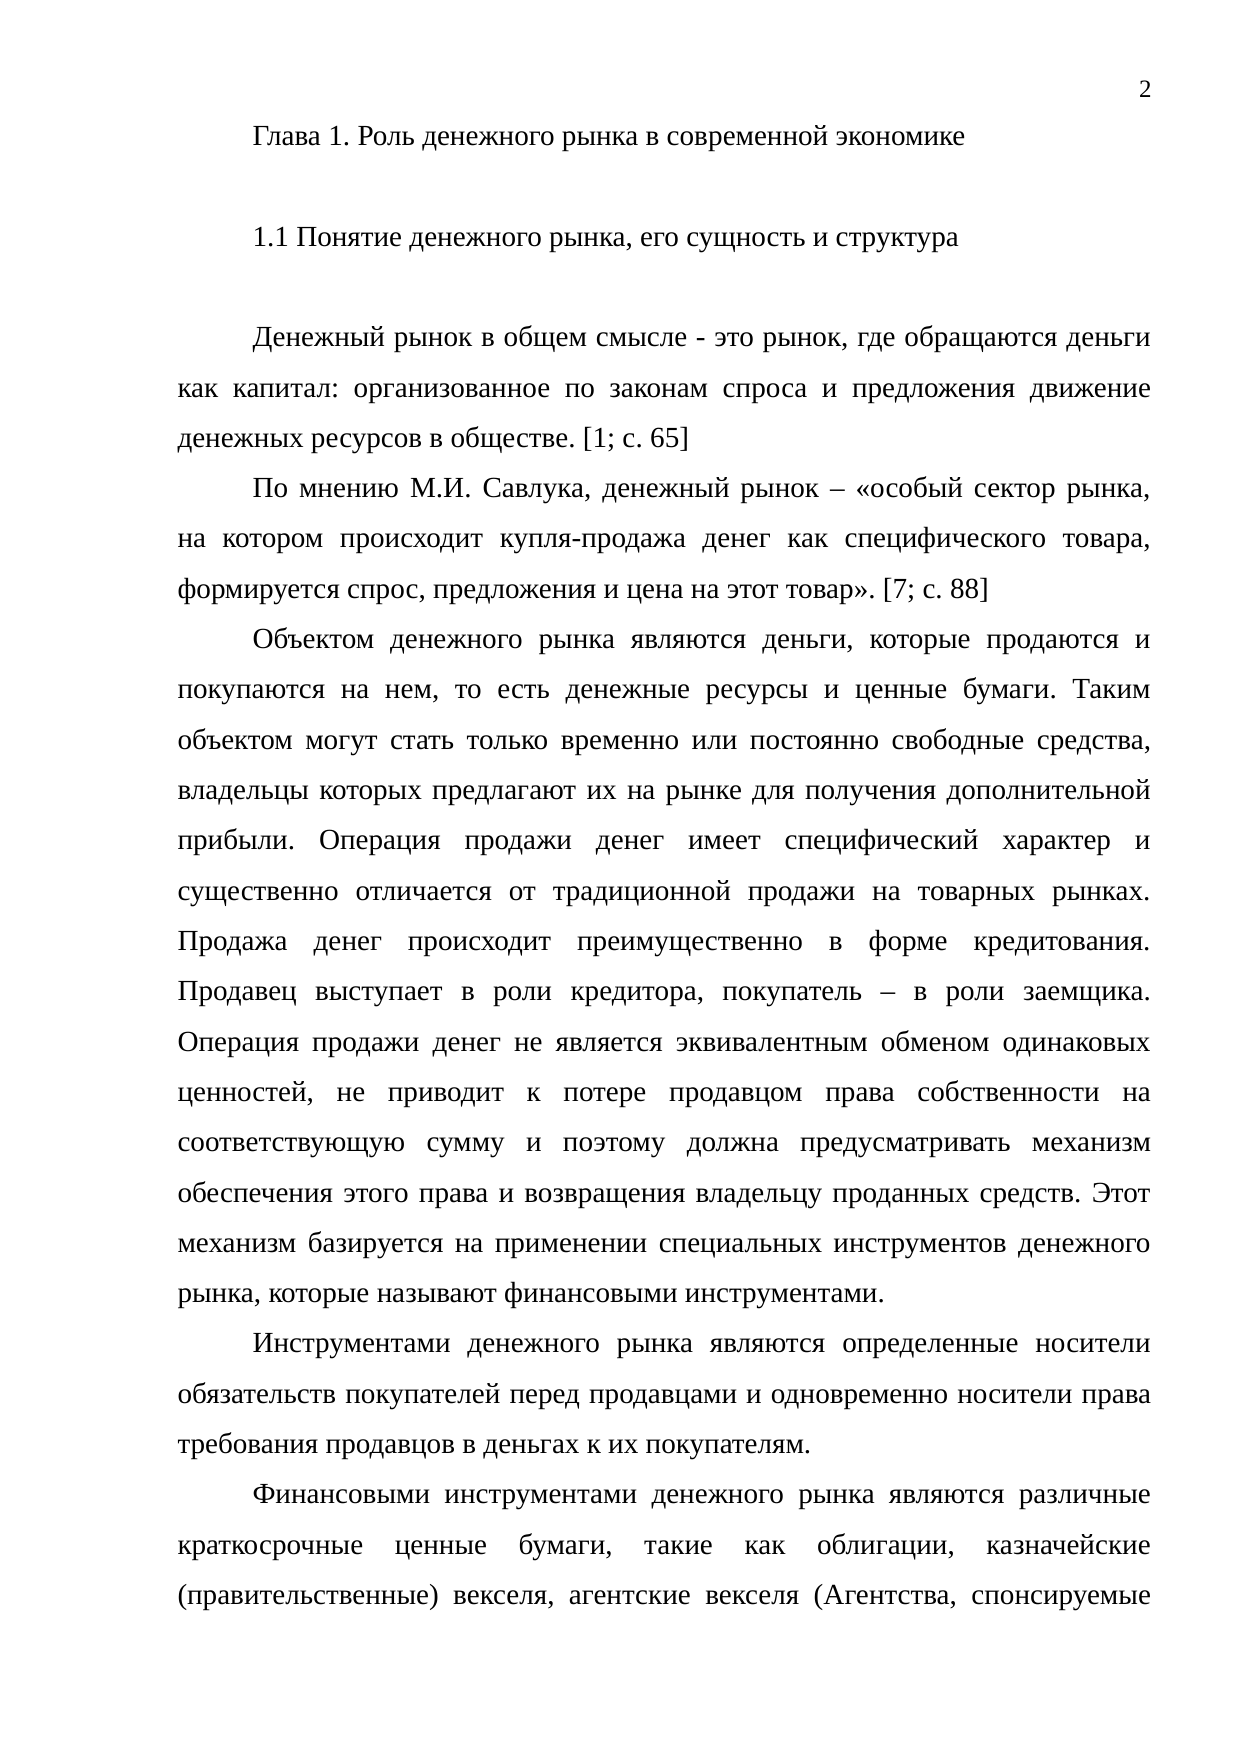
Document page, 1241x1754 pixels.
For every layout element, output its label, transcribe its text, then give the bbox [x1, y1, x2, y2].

text 1.1 Понятие денежного рынка, его сущность и структура [177, 219, 1152, 252]
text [177, 1477, 1152, 1611]
text Объектом денежного рынка являются деньги, которые продаются и покупаются на нем, то есть денежные ресурсы и ценные бумаги. Таким объектом могут стать только временно или постоянно свободные средства, владельцы которых предлагают их на рынке для получения дополнительной прибыли. Операция продажи денег имеет специфический характер и существенно отличается от традиционной продажи на товарных рынках. Продажа денег происходит преимущественно в форме кредитования. Продавец выступает в роли кредитора, покупатель – в роли заемщика. Операция продажи денег не является эквивалентным обменом одинаковых ценностей, не приводит к потере продавцом права собственности на соответствующую сумму и поэтому должна предусматривать механизм обеспечения этого права и возвращения владельцу проданных средств. Этот механизм базируется на применении специальных инструментов денежного рынка, которые называют финансовыми инструментами. [177, 621, 1152, 1309]
text Глава 1. Роль денежного рынка в современной экономике [177, 118, 1152, 152]
text Инструментами денежного рынка являются определенные носители обязательств покупателей перед продавцами и одновременно носители права требования продавцов в деньгах к их покупателям. [177, 1326, 1152, 1460]
text По мнению М.И. Савлука, денежный рынок – «особый сектор рынка, на котором происходит купля-продажа денег как специфического товара, формируется спрос, предложения и цена на этот товар». [7; с. 88] [177, 470, 1152, 604]
text Денежный рынок в общем смысле - это рынок, где обращаются деньги как капитал: организованное по законам спроса и предложения движение денежных ресурсов в обществе. [1; с. 65] [177, 319, 1152, 453]
